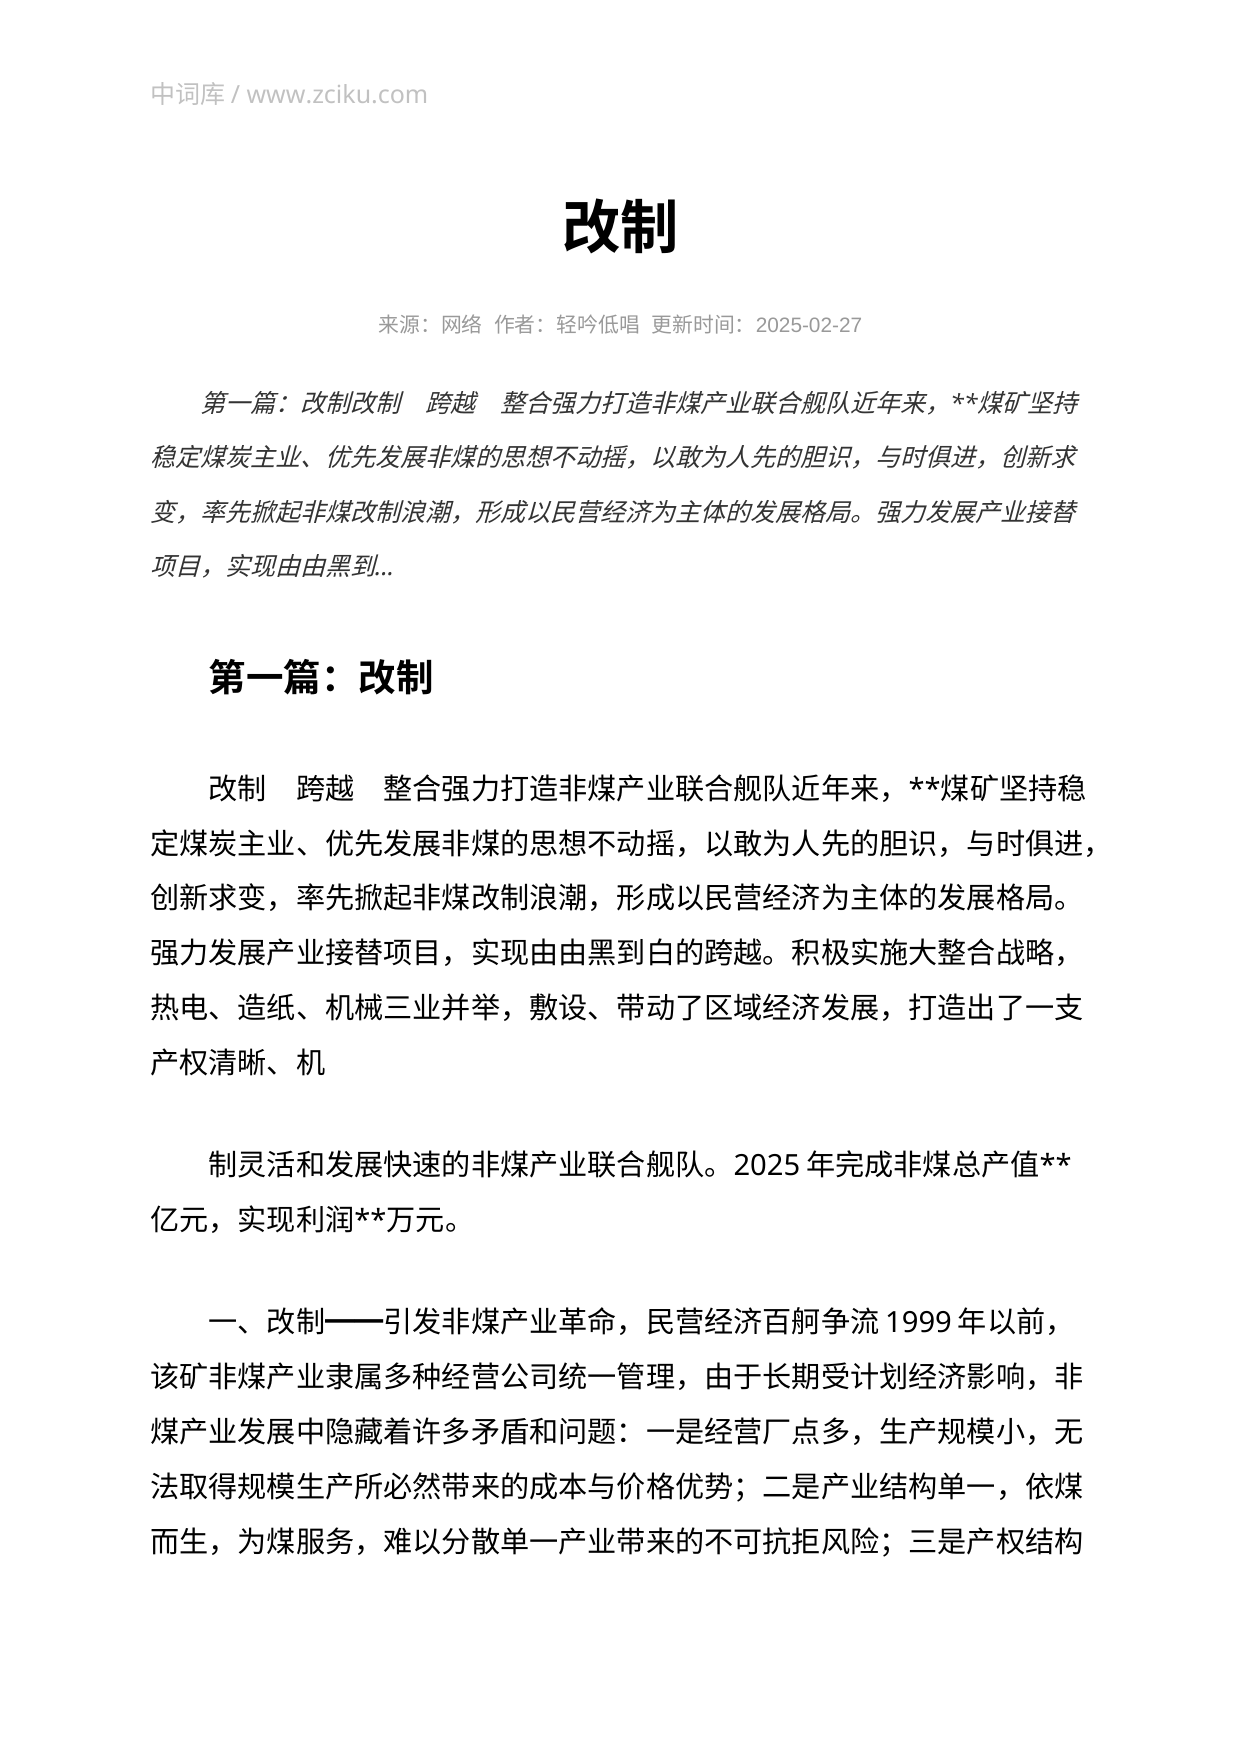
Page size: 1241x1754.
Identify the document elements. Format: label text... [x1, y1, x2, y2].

subtitle 改制 [150, 181, 1090, 266]
text 第一篇：改制 [150, 648, 1090, 702]
text 制灵活和发展快速的非煤产业联合舰队。2025年完成非煤总产值**亿元，实现利润**万元。 [150, 1142, 1090, 1239]
text 来源：网络 作者：轻吟低唱 更新时间：2025-02-27 [150, 313, 1090, 337]
text 第一篇：改制改制 跨越 整合强力打造非煤产业联合舰队近年来，**煤矿坚持稳定煤炭主业、优先发展非煤的思想不动摇，以敢为人先的胆识，与时俱进，创新求变，率先掀起非煤改制浪潮，形成以民营经济为主体的发展格局。强力发展产业接替项目，实现由由黑到... [150, 383, 1090, 583]
text 改制 跨越 整合强力打造非煤产业联合舰队近年来，**煤矿坚持稳定煤炭主业、优先发展非煤的思想不动摇，以敢为人先的胆识，与时俱进，创新求变，率先掀起非煤改制浪潮，形成以民营经济为主体的发展格局。强力发展产业接替项目，实现由由黑到白的跨越。积极实施大整合战略，热电、造纸、机械三业并举，敷设、带动了区域经济发展，打造出了一支产权清晰、机 [150, 765, 1090, 1082]
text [150, 1298, 1090, 1561]
